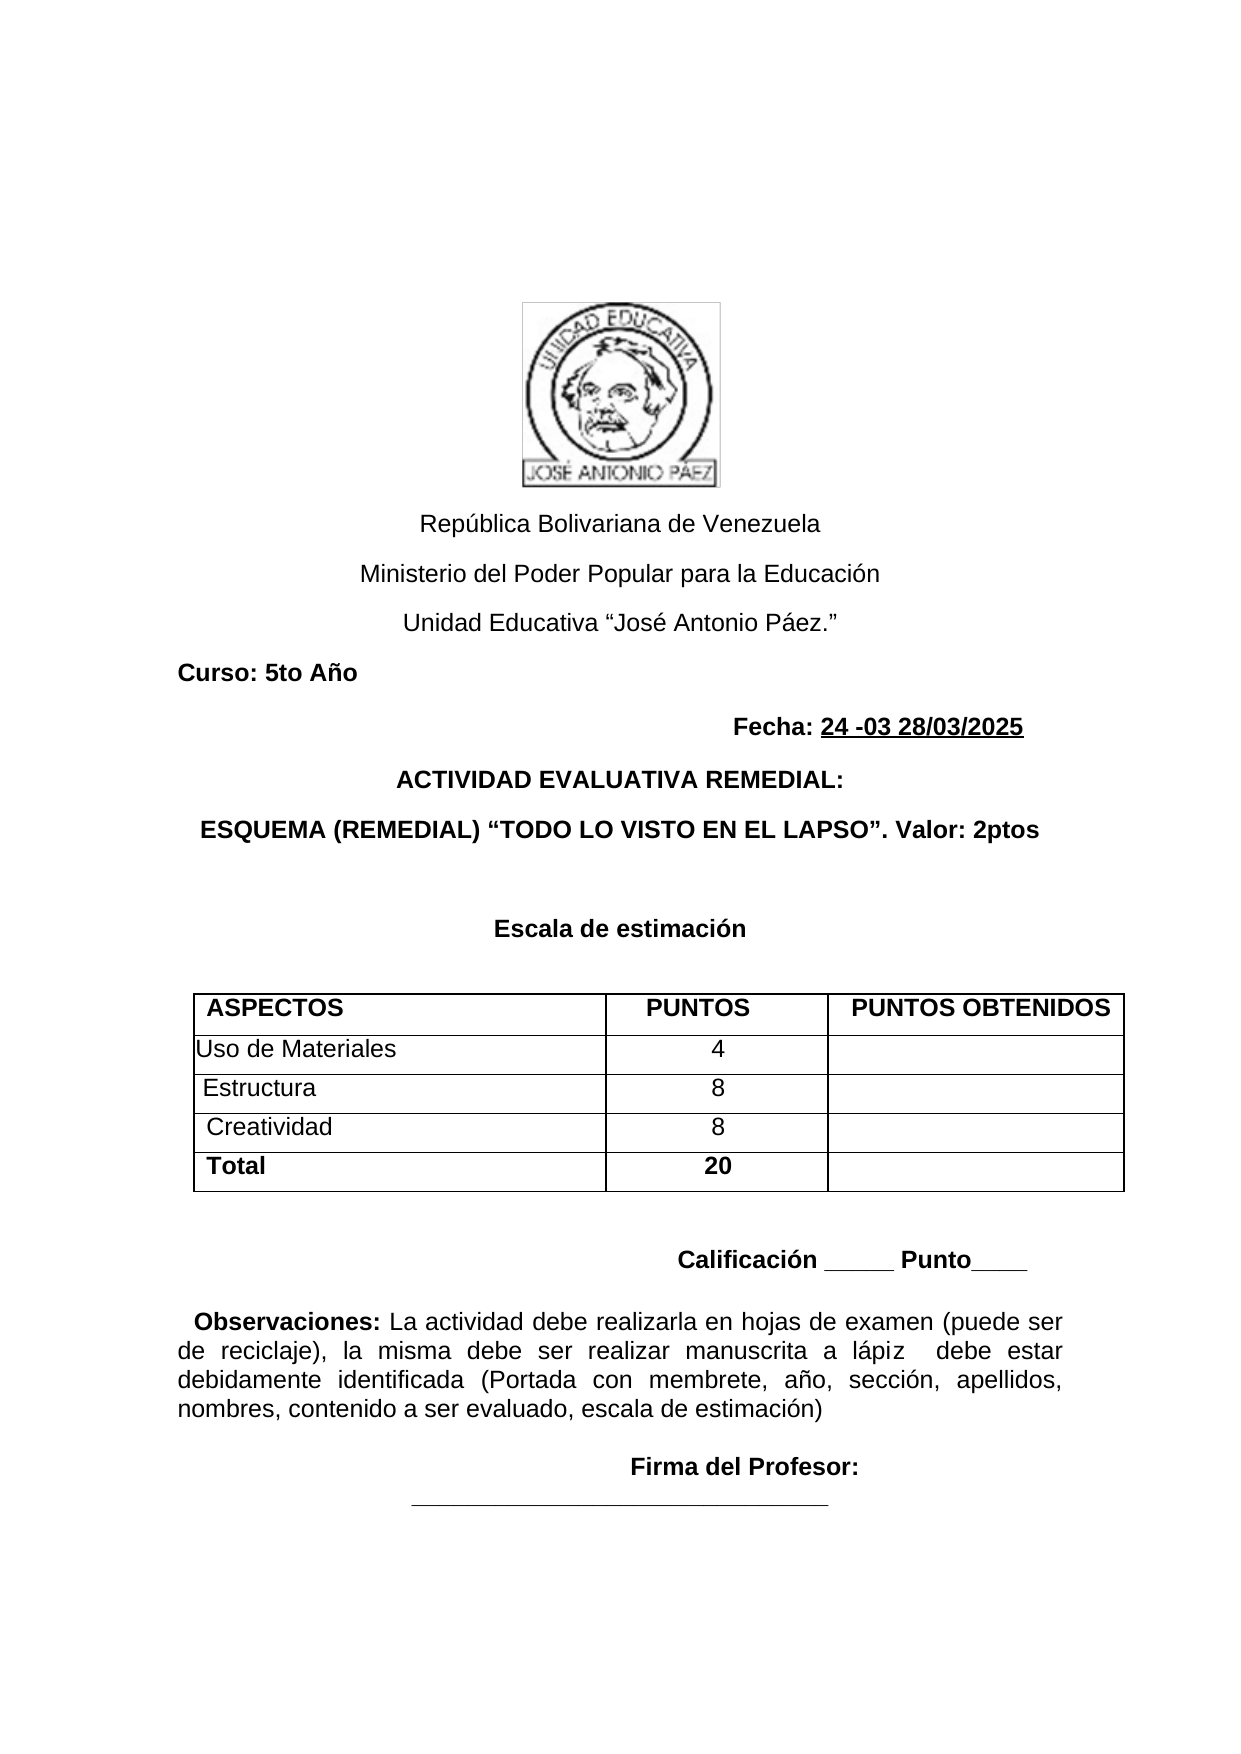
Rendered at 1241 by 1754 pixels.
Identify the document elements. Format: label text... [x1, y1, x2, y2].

table_cell Total [195, 1153, 605, 1191]
text Curso: 5to Año [177, 658, 1063, 686]
table_cell 4 [607, 1036, 827, 1074]
text ESQUEMA (REMEDIAL) “TODO LO VISTO EN EL LAPSO”. Valor: 2ptos [177, 815, 1063, 844]
text Firma del Profesor: ______________________________ [177, 1451, 1063, 1509]
text Fecha: 24 -03 28/03/2025 [177, 712, 1063, 740]
table_cell [829, 1075, 1123, 1112]
text Escala de estimación [177, 914, 1063, 943]
text Unidad Educativa “José Antonio Páez.” [177, 608, 1063, 637]
table_header ASPECTOS [195, 995, 605, 1035]
table_cell 20 [607, 1153, 827, 1191]
table_cell [829, 1036, 1123, 1074]
table_cell [829, 1153, 1123, 1191]
text República Bolivariana de Venezuela [177, 509, 1063, 538]
table_cell Uso de Materiales [195, 1036, 605, 1074]
table_header PUNTOS OBTENIDOS [829, 995, 1123, 1035]
text Observaciones: La actividad debe realizarla en hojas de examen (puede ser de reciclaje), la misma debe ser realizar manuscrita a lápiz debe estar debidamente identificada (Portada con membrete, año, sección, apellidos, nombres, contenido a ser evaluado, escala de estimación) [177, 1307, 1063, 1422]
text Calificación _____ Punto____ [177, 1245, 1063, 1274]
table_cell [829, 1114, 1123, 1152]
table_cell Estructura [195, 1075, 605, 1112]
table_cell Creatividad [195, 1114, 605, 1152]
text ACTIVIDAD EVALUATIVA REMEDIAL: [177, 765, 1063, 794]
table_cell 8 [607, 1075, 827, 1112]
table_cell 8 [607, 1114, 827, 1152]
table_header PUNTOS [607, 995, 827, 1035]
text Ministerio del Poder Popular para la Educación [177, 558, 1063, 587]
